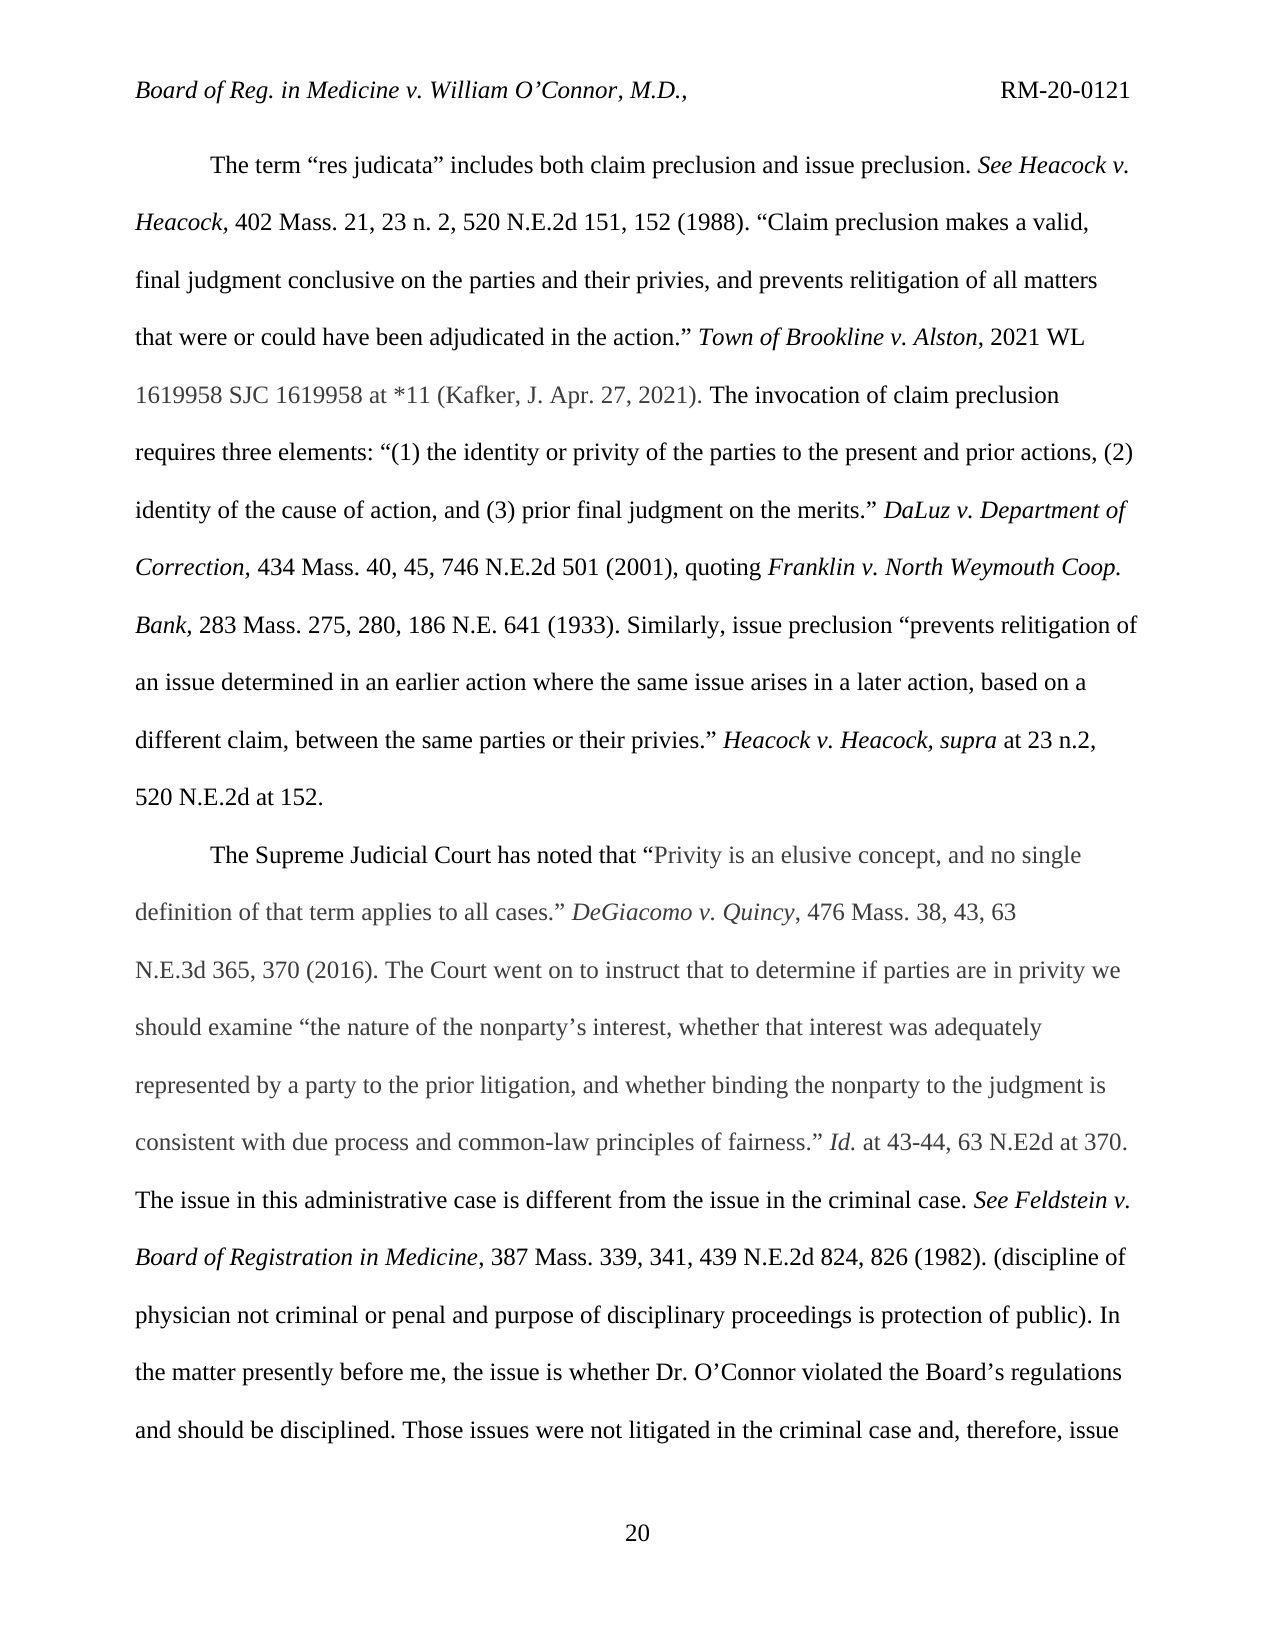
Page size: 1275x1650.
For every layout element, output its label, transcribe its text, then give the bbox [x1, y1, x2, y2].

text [135, 1185, 1140, 1444]
text The Supreme Judicial Court has noted that “Privity is an elusive concept, and no single definition of that term applies to all cases.” DeGiacomo v. Quincy, 476 Mass. 38, 43, 63 N.E.3d 365, 370 (2016). The Court went on to instruct that to determine if parties are in privity we should examine “the nature of the nonparty’s interest, whether that interest was adequately represented by a party to the prior litigation, and whether binding the nonparty to the judgment is consistent with due process and common-law principles of fairness.” Id. at 43-44, 63 N.E2d at 370. [135, 840, 1140, 1156]
text The term “res judicata” includes both claim preclusion and issue preclusion. See Heacock v. Heacock, 402 Mass. 21, 23 n. 2, 520 N.E.2d 151, 152 (1988). “Claim preclusion makes a valid, final judgment conclusive on the parties and their privies, and prevents relitigation of all matters that were or could have been adjudicated in the action.” Town of Brookline v. Alston, 2021 WL 1619958 SJC 1619958 at *11 (Kafker, J. Apr. 27, 2021). The invocation of claim preclusion requires three elements: “(1) the identity or privity of the parties to the present and prior actions, (2) identity of the cause of action, and (3) prior final judgment on the merits.” DaLuz v. Department of Correction, 434 Mass. 40, 45, 746 N.E.2d 501 (2001), quoting Franklin v. North Weymouth Coop. Bank, 283 Mass. 275, 280, 186 N.E. 641 (1933). Similarly, issue preclusion “prevents relitigation of an issue determined in an earlier action where the same issue arises in a later action, based on a different claim, between the same parties or their privies.” Heacock v. Heacock, supra at 23 n.2, 520 N.E.2d at 152. [135, 150, 1140, 811]
